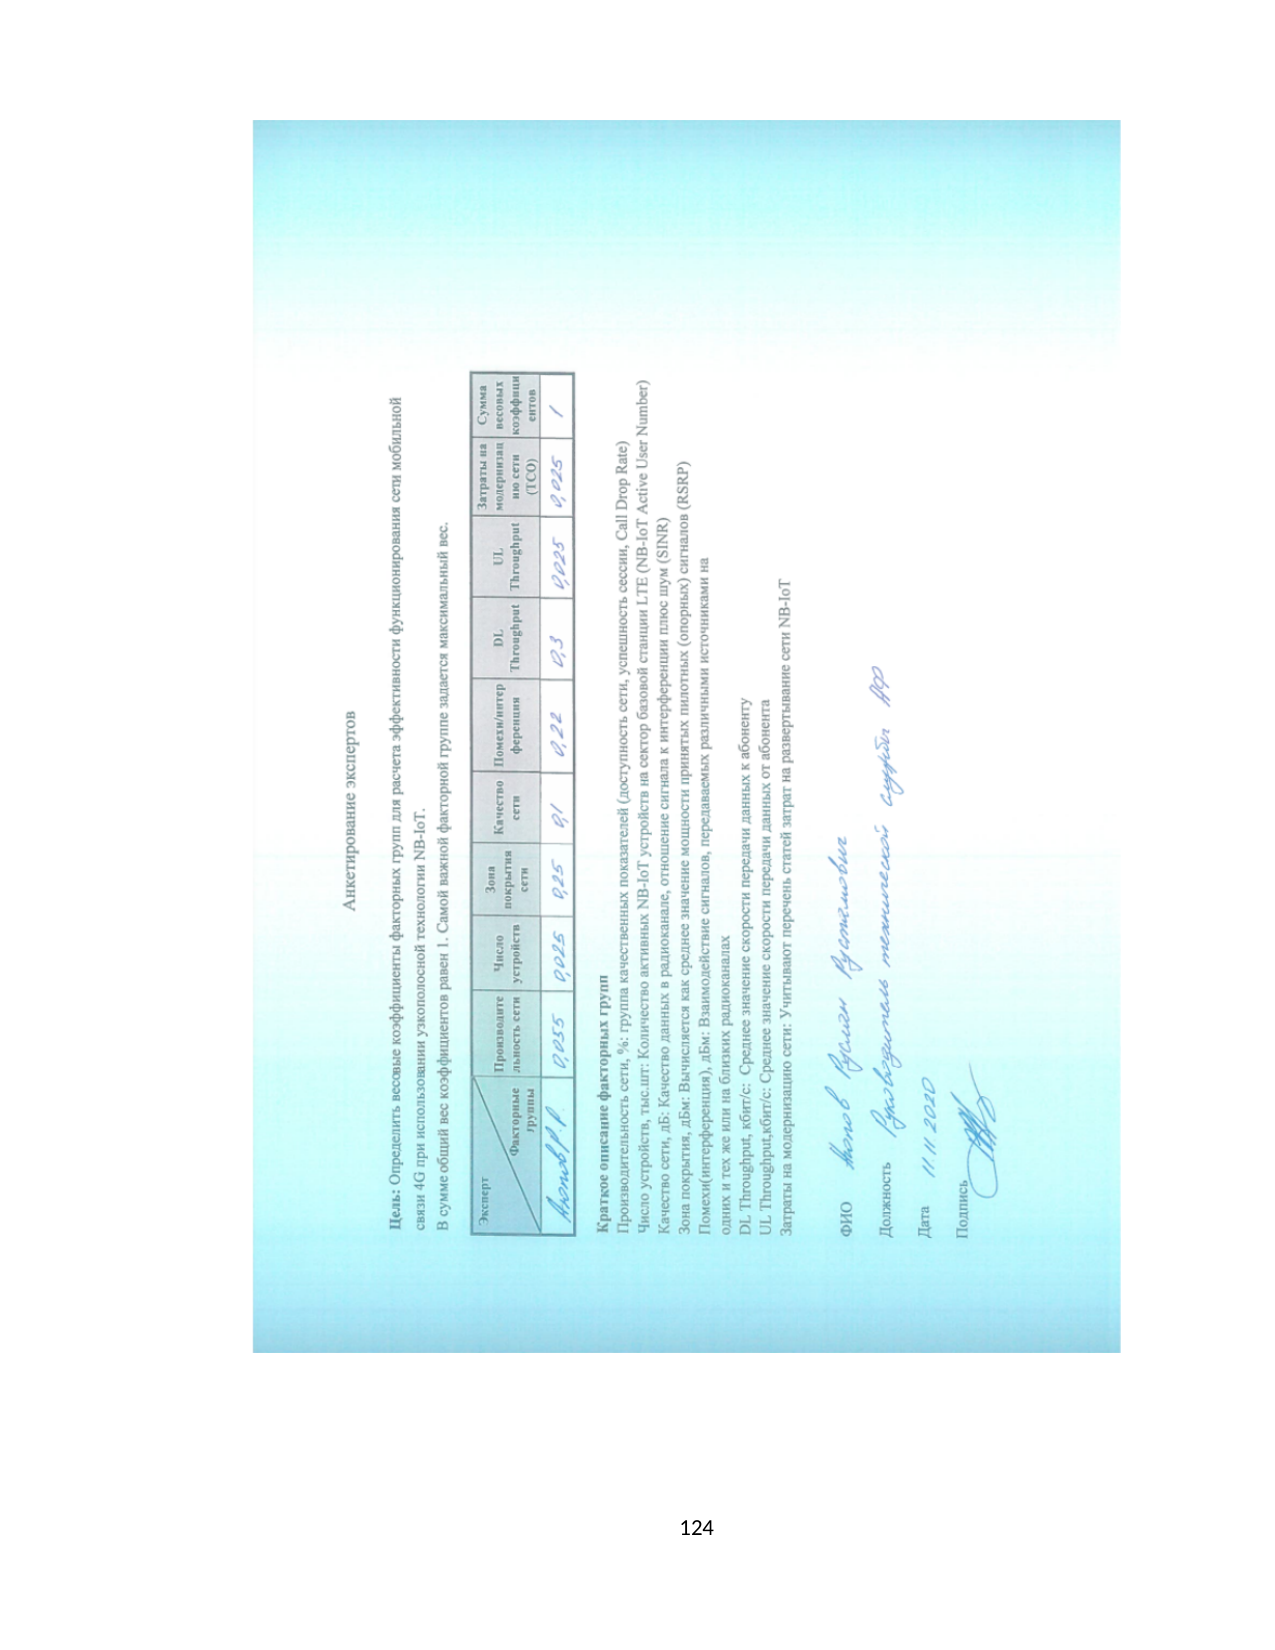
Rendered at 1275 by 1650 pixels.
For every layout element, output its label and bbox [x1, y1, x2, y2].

picture [253, 121, 1121, 1353]
